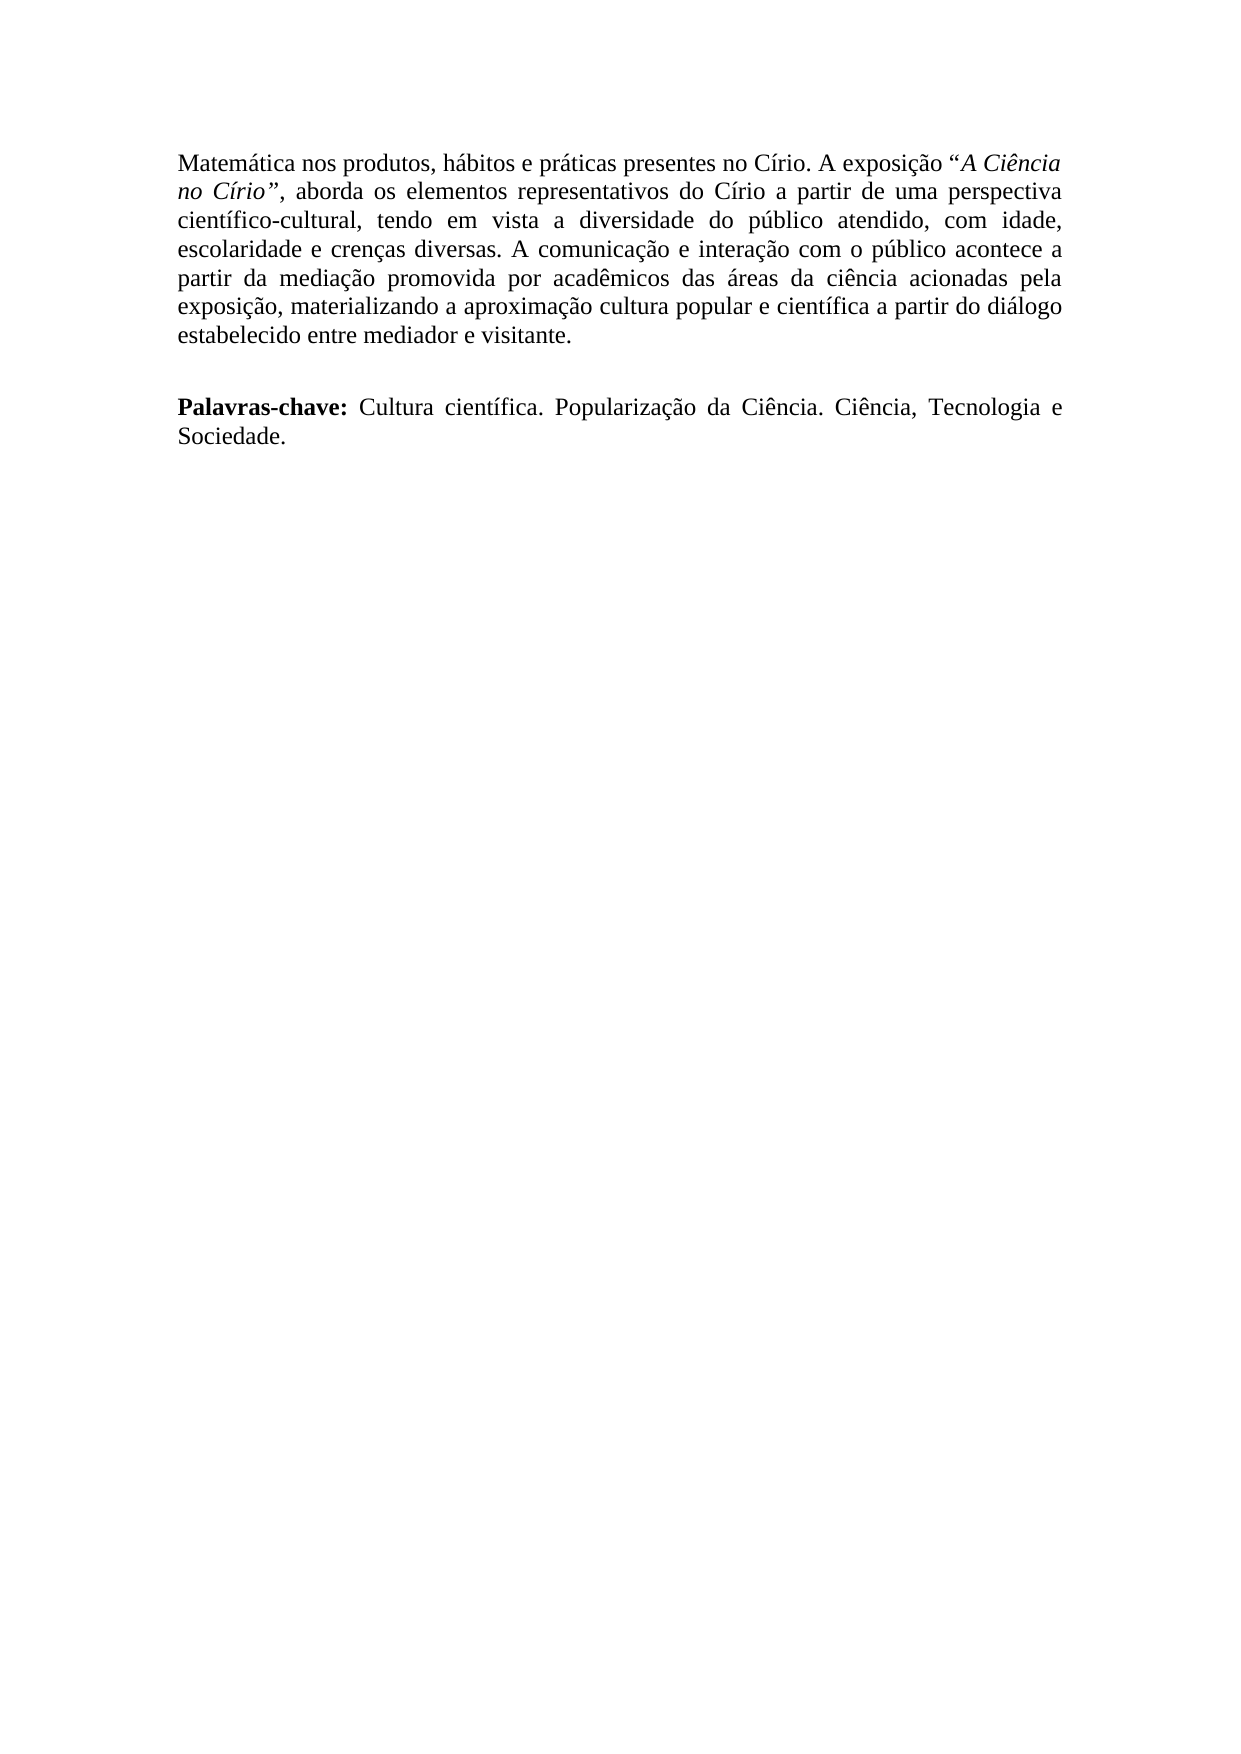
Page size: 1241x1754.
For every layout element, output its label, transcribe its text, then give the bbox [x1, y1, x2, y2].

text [177, 148, 1063, 349]
text Palavras-chave: Cultura científica. Popularização da Ciência. Ciência, Tecnologia e Sociedade. [177, 392, 1063, 449]
